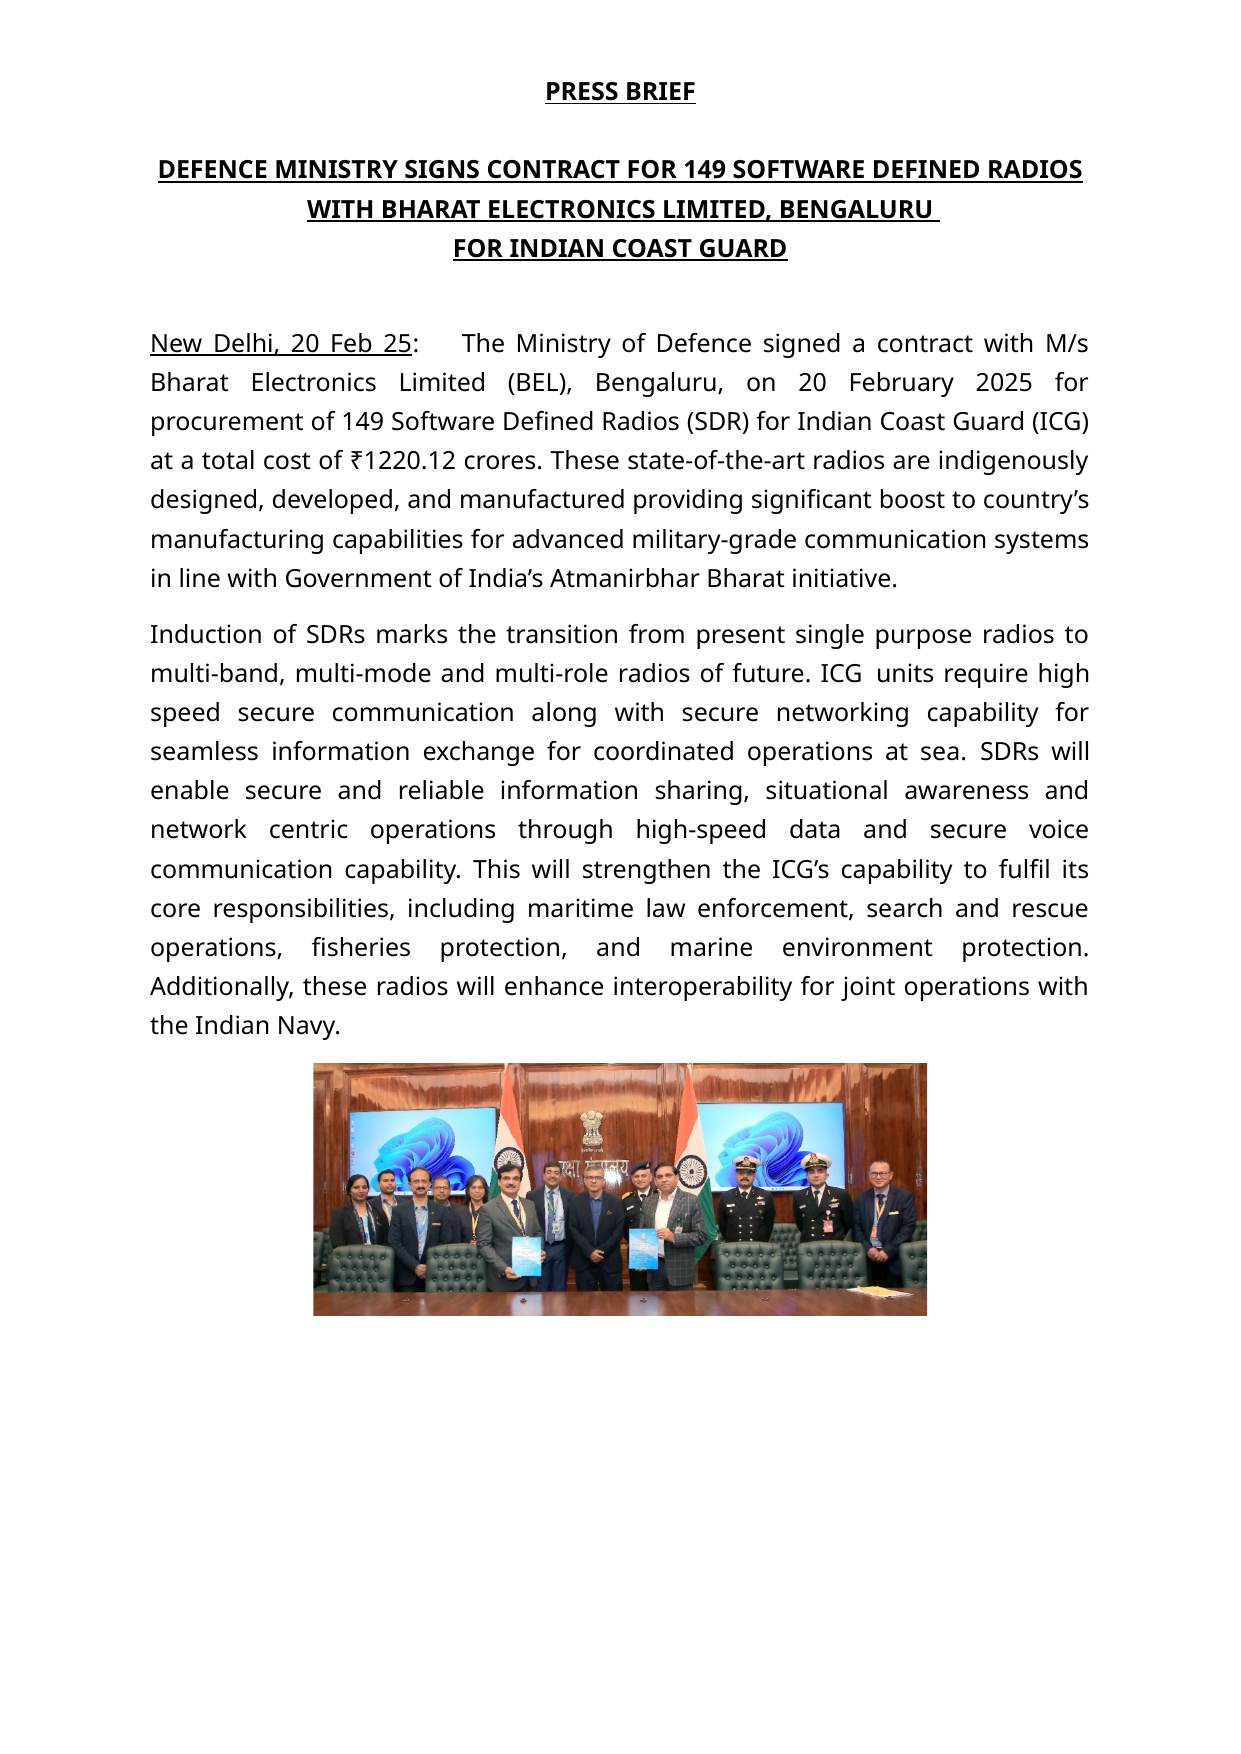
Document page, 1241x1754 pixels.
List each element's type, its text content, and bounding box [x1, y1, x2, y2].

text Induction of SDRs marks the transition from present single purpose radios to multi-band, multi-mode and multi-role radios of future. ICG units require high speed secure communication along with secure networking capability for seamless information exchange for coordinated operations at sea. SDRs will enable secure and reliable information sharing, situational awareness and network centric operations through high-speed data and secure voice communication capability. This will strengthen the ICG’s capability to fulfil its core responsibilities, including maritime law enforcement, search and rescue operations, fisheries protection, and marine environment protection. Additionally, these radios will enhance interoperability for joint operations with the Indian Navy. [150, 616, 1090, 1042]
text DEFENCE MINISTRY SIGNS CONTRACT FOR 149 SOFTWARE DEFINED RADIOS WITH BHARAT ELECTRONICS LIMITED, BENGALURU [150, 152, 1090, 225]
picture [313, 1063, 928, 1316]
text New Delhi, 20 Feb 25: The Ministry of Defence signed a contract with M/s Bharat Electronics Limited (BEL), Bengaluru, on 20 February 2025 for procurement of 149 Software Defined Radios (SDR) for Indian Coast Guard (ICG) at a total cost of ₹1220.12 crores. These state-of-the-art radios are indigenously designed, developed, and manufactured providing significant boost to country’s manufacturing capabilities for advanced military-grade communication systems in line with Government of India’s Atmanirbhar Bharat initiative. [150, 326, 1090, 594]
text PRESS BRIEF [150, 74, 1090, 108]
text FOR INDIAN COAST GUARD [150, 231, 1090, 264]
